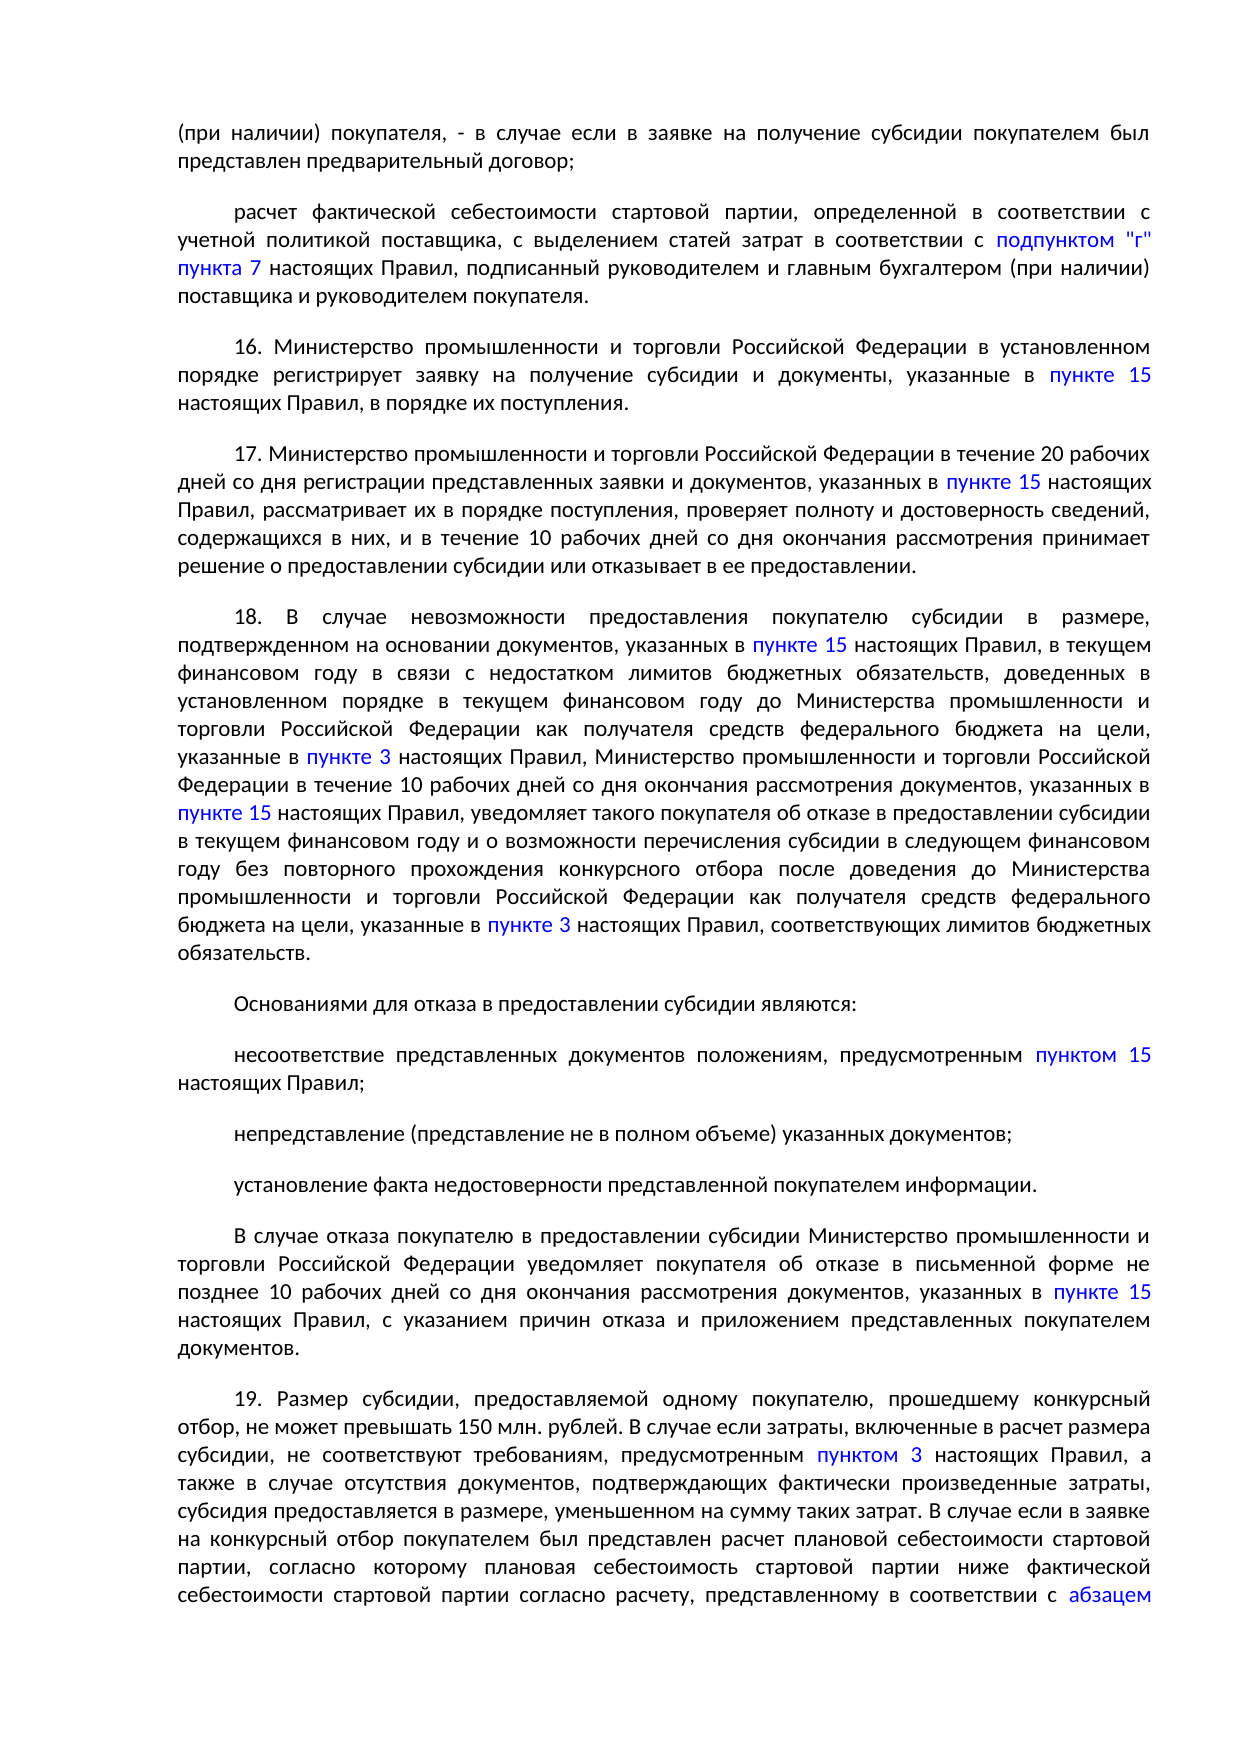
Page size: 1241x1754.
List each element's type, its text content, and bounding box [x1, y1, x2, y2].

text установление факта недостоверности представленной покупателем информации. [177, 1170, 1152, 1198]
text непредставление (представление не в полном объеме) указанных документов; [177, 1119, 1152, 1147]
text расчет фактической себестоимости стартовой партии, определенной в соответствии с учетной политикой поставщика, с выделением статей затрат в соответствии с подпунктом "г" пункта 7 настоящих Правил, подписанный руководителем и главным бухгалтером (при наличии) поставщика и руководителем покупателя. [177, 197, 1152, 309]
text 16. Министерство промышленности и торговли Российской Федерации в установленном порядке регистрирует заявку на получение субсидии и документы, указанные в пункте 15 настоящих Правил, в порядке их поступления. [177, 332, 1152, 416]
text 18. В случае невозможности предоставления покупателю субсидии в размере, подтвержденном на основании документов, указанных в пункте 15 настоящих Правил, в текущем финансовом году в связи с недостатком лимитов бюджетных обязательств, доведенных в установленном порядке в текущем финансовом году до Министерства промышленности и торговли Российской Федерации как получателя средств федерального бюджета на цели, указанные в пункте 3 настоящих Правил, Министерство промышленности и торговли Российской Федерации в течение 10 рабочих дней со дня окончания рассмотрения документов, указанных в пункте 15 настоящих Правил, уведомляет такого покупателя об отказе в предоставлении субсидии в текущем финансовом году и о возможности перечисления субсидии в следующем финансовом году без повторного прохождения конкурсного отбора после доведения до Министерства промышленности и торговли Российской Федерации как получателя средств федерального бюджета на цели, указанные в пункте 3 настоящих Правил, соответствующих лимитов бюджетных обязательств. [177, 602, 1152, 966]
text несоответствие представленных документов положениям, предусмотренным пунктом 15 настоящих Правил; [177, 1040, 1152, 1096]
text В случае отказа покупателю в предоставлении субсидии Министерство промышленности и торговли Российской Федерации уведомляет покупателя об отказе в письменной форме не позднее 10 рабочих дней со дня окончания рассмотрения документов, указанных в пункте 15 настоящих Правил, с указанием причин отказа и приложением представленных покупателем документов. [177, 1221, 1152, 1361]
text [177, 1384, 1152, 1608]
text Основаниями для отказа в предоставлении субсидии являются: [177, 989, 1152, 1017]
text 17. Министерство промышленности и торговли Российской Федерации в течение 20 рабочих дней со дня регистрации представленных заявки и документов, указанных в пункте 15 настоящих Правил, рассматривает их в порядке поступления, проверяет полноту и достоверность сведений, содержащихся в них, и в течение 10 рабочих дней со дня окончания рассмотрения принимает решение о предоставлении субсидии или отказывает в ее предоставлении. [177, 439, 1152, 579]
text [177, 118, 1152, 174]
